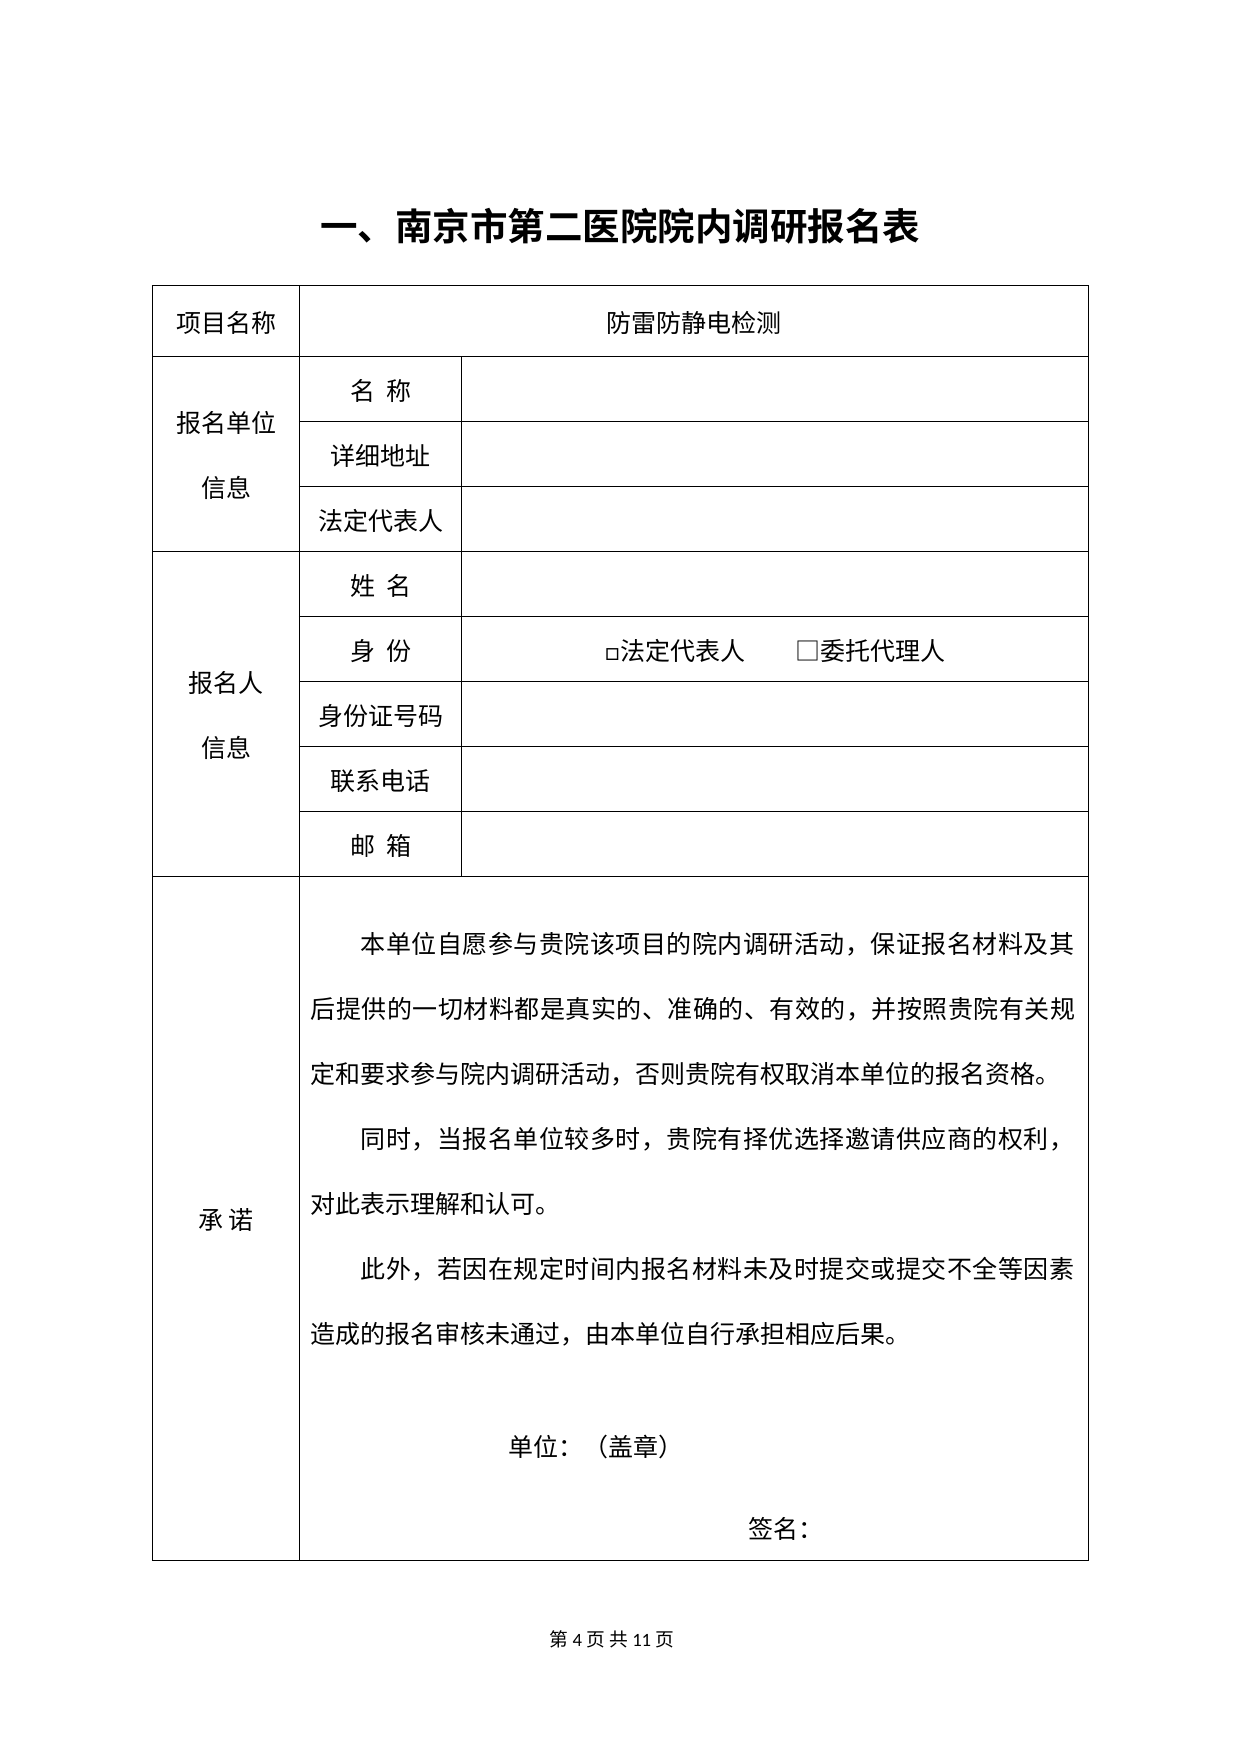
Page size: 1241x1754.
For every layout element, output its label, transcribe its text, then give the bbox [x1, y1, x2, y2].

table_cell [462, 422, 1088, 486]
table_cell [462, 357, 1088, 421]
table_cell [462, 682, 1088, 746]
table_cell 身 份 [300, 617, 461, 681]
table_cell [462, 487, 1088, 551]
table_cell [462, 812, 1088, 876]
table_cell 本单位自愿参与贵院该项目的院内调研活动，保证报名材料及其后提供的一切材料都是真实的、准确的、有效的，并按照贵院有关规定和要求参与院内调研活动，否则贵院有权取消本单位的报名资格。 同时，当报名单位较多时，贵院有择优选择邀请供应商的权利，对此表示理解和认可。 此外，若因在规定时间内报名材料未及时提交或提交不全等因素造成的报名审核未通过，由本单位自行承担相应后果。 单位：（盖章） 签名： [300, 877, 1088, 1560]
table_cell 身份证号码 [300, 682, 461, 746]
table_cell 报名人 信息 [153, 552, 299, 876]
table_cell 邮 箱 [300, 812, 461, 876]
table_cell [462, 747, 1088, 811]
table_cell □法定代表人 □委托代理人 [462, 617, 1088, 681]
subtitle 一、南京市第二医院院内调研报名表 [187, 191, 1053, 256]
table_header 项目名称 [153, 286, 299, 356]
table_cell 联系电话 [300, 747, 461, 811]
table_cell 名 称 [300, 357, 461, 421]
table_cell [462, 552, 1088, 616]
table_cell 承 诺 [153, 877, 299, 1560]
table_cell 报名单位 信息 [153, 357, 299, 551]
table_cell 姓 名 [300, 552, 461, 616]
table_header 防雷防静电检测 [300, 286, 1088, 356]
table_cell 法定代表人 [300, 487, 461, 551]
table_cell 详细地址 [300, 422, 461, 486]
